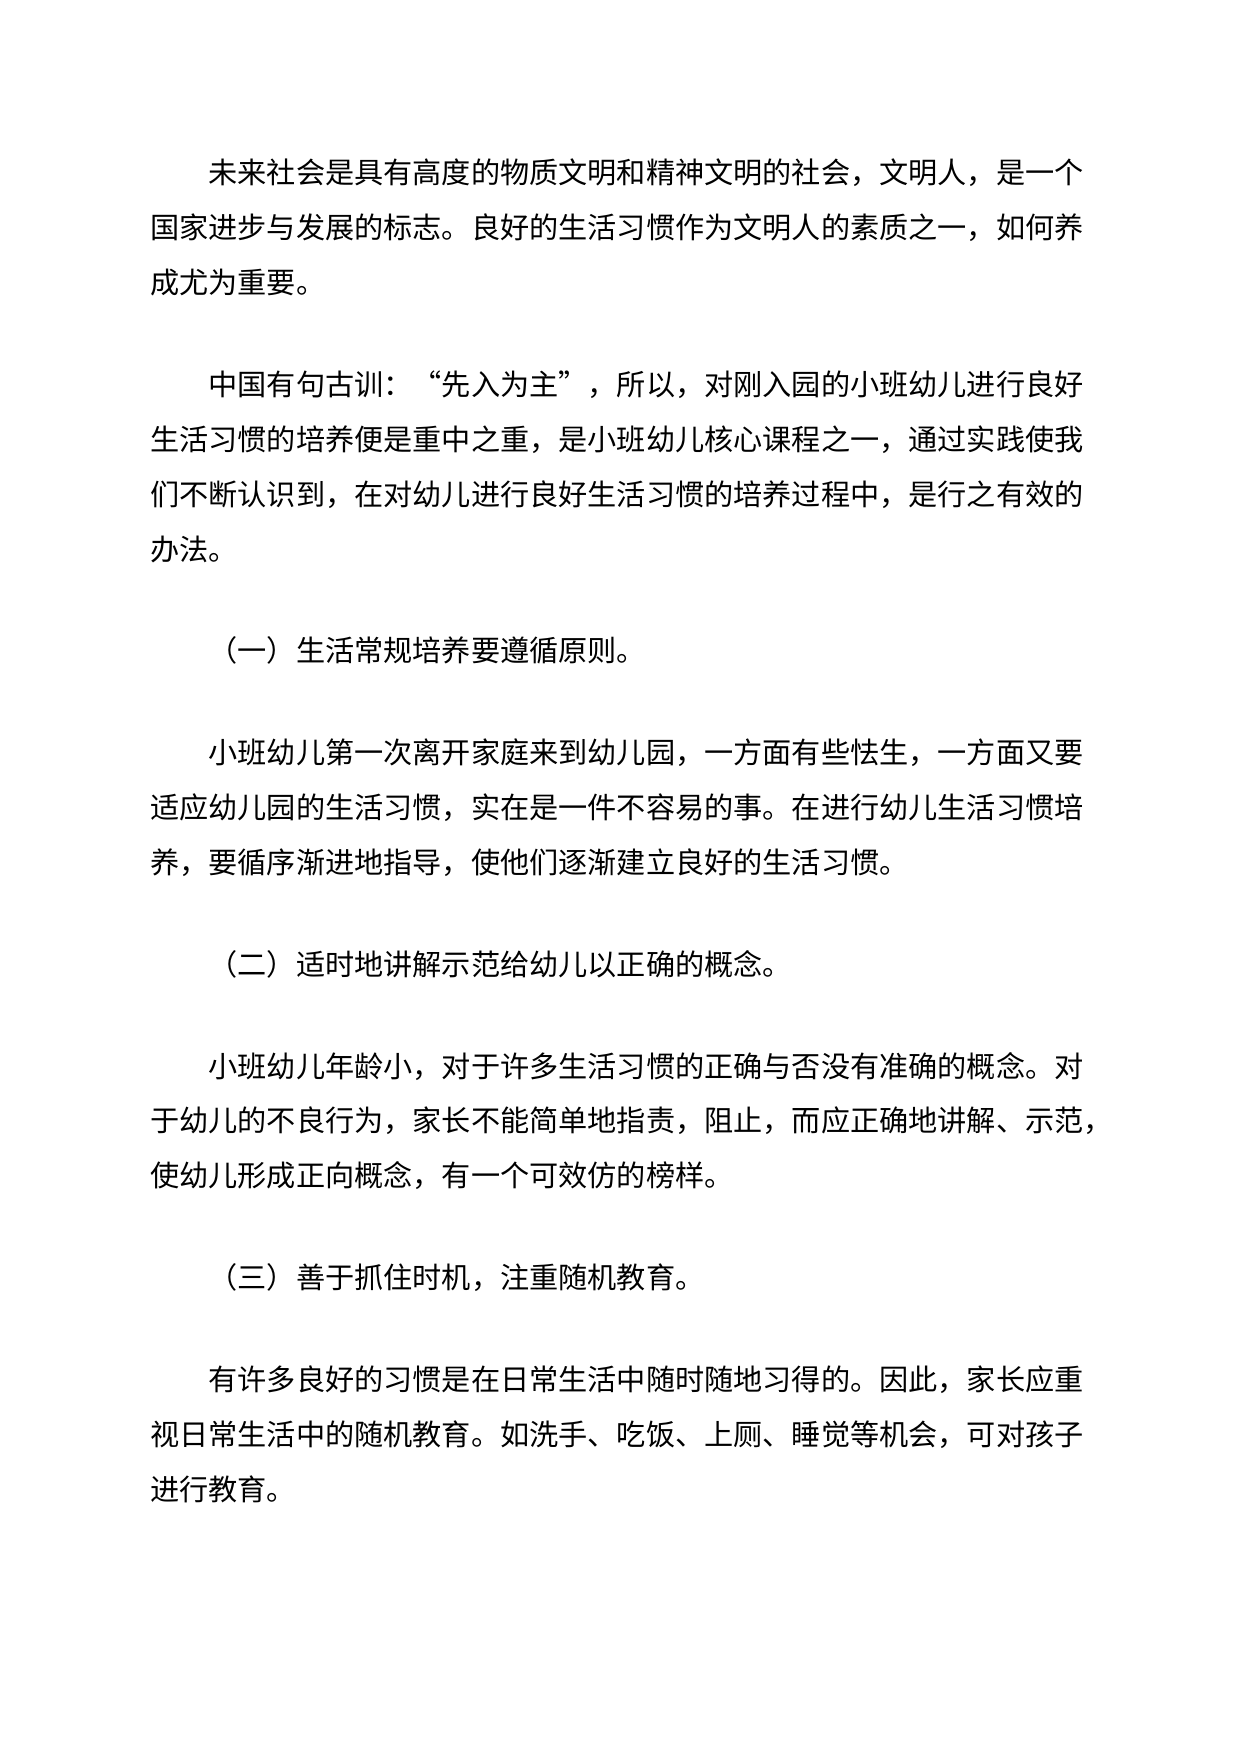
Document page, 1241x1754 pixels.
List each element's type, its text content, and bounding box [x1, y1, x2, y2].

text 中国有句古训：“先入为主”，所以，对刚入园的小班幼儿进行良好生活习惯的培养便是重中之重，是小班幼儿核心课程之一，通过实践使我们不断认识到，在对幼儿进行良好生活习惯的培养过程中，是行之有效的办法。 [150, 362, 1090, 568]
text 小班幼儿年龄小，对于许多生活习惯的正确与否没有准确的概念。对于幼儿的不良行为，家长不能简单地指责，阻止，而应正确地讲解、示范，使幼儿形成正向概念，有一个可效仿的榜样。 [150, 1043, 1090, 1195]
text （一）生活常规培养要遵循原则。 [150, 628, 1090, 670]
text （二）适时地讲解示范给幼儿以正确的概念。 [150, 941, 1090, 984]
text 未来社会是具有高度的物质文明和精神文明的社会，文明人，是一个国家进步与发展的标志。良好的生活习惯作为文明人的素质之一，如何养成尤为重要。 [150, 150, 1090, 302]
text 有许多良好的习惯是在日常生活中随时随地习得的。因此，家长应重视日常生活中的随机教育。如洗手、吃饭、上厕、睡觉等机会，可对孩子进行教育。 [150, 1356, 1090, 1508]
text （三）善于抓住时机，注重随机教育。 [150, 1255, 1090, 1297]
text 小班幼儿第一次离开家庭来到幼儿园，一方面有些怯生，一方面又要适应幼儿园的生活习惯，实在是一件不容易的事。在进行幼儿生活习惯培养，要循序渐进地指导，使他们逐渐建立良好的生活习惯。 [150, 730, 1090, 882]
